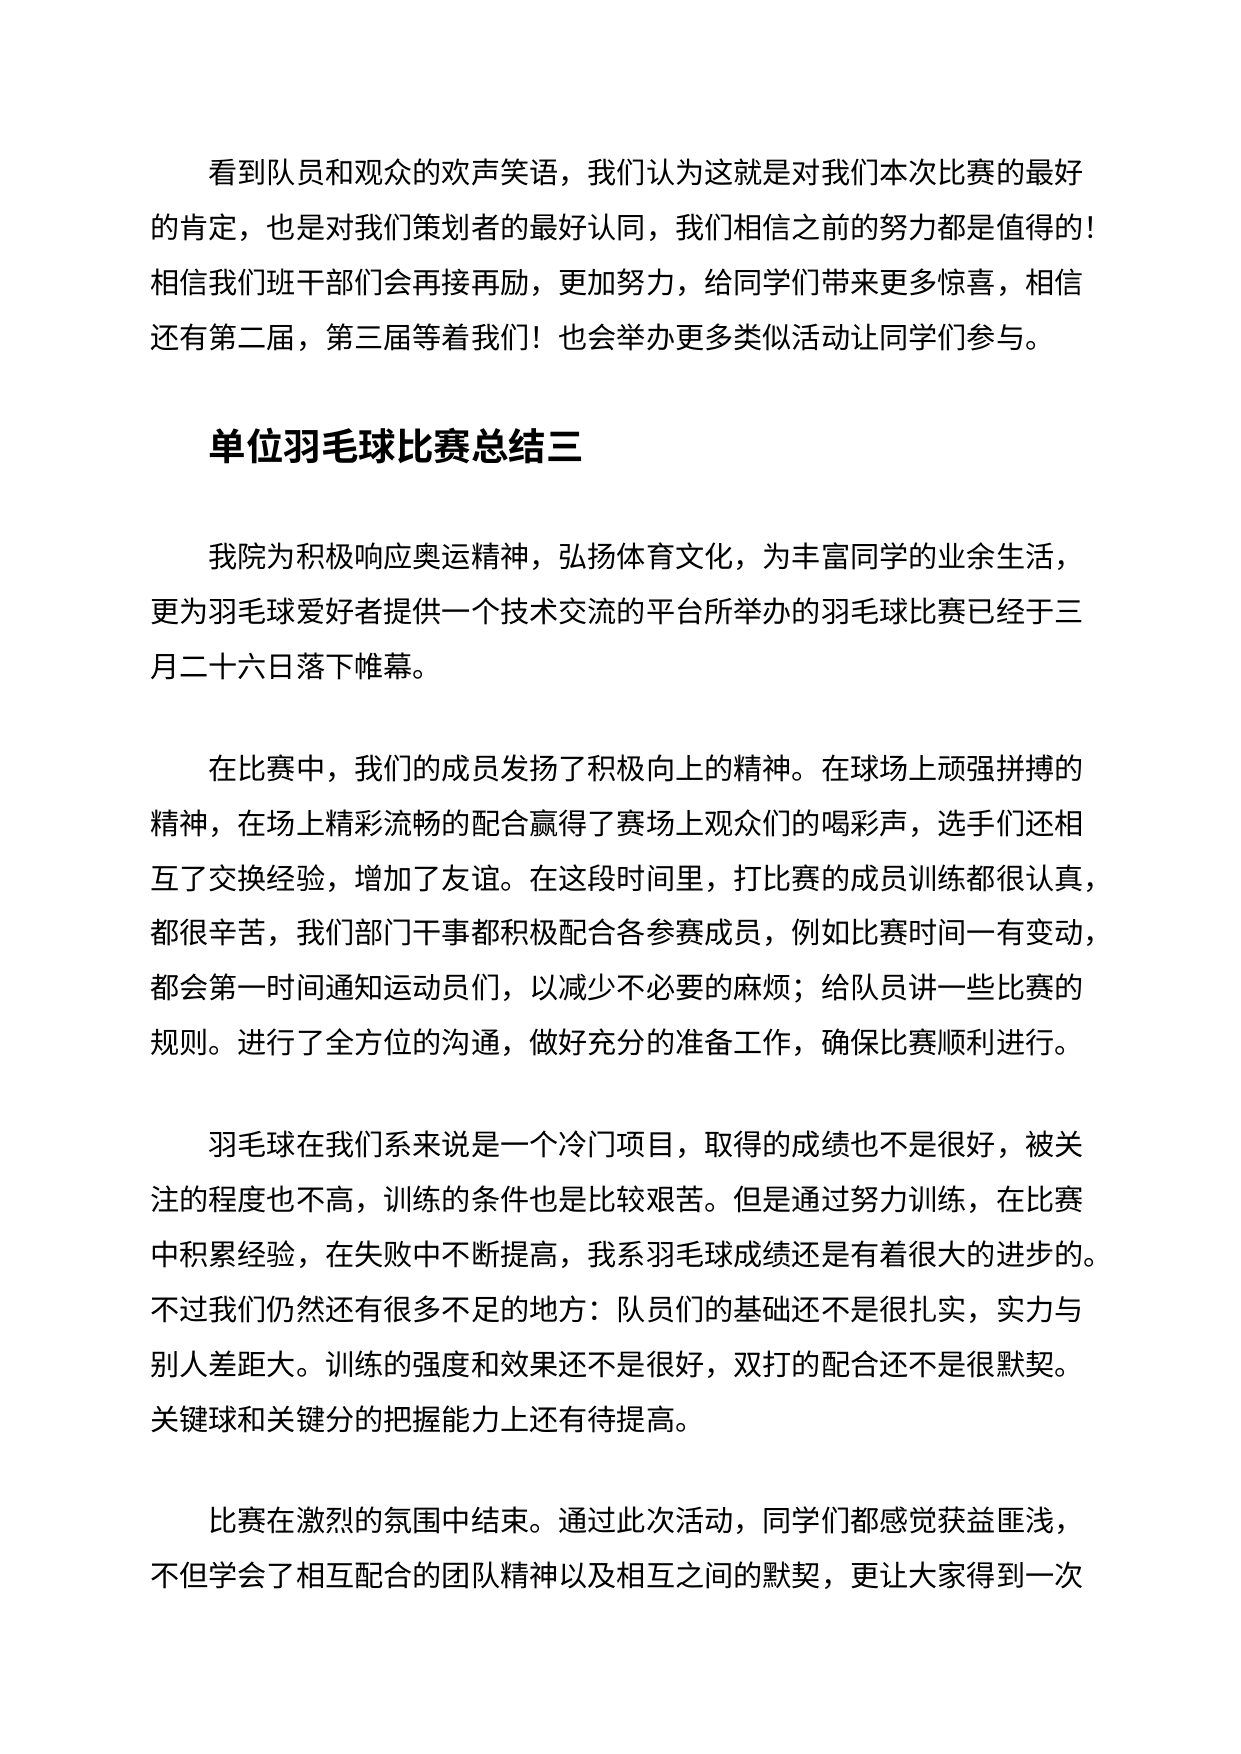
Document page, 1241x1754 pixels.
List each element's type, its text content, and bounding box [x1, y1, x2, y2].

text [150, 1498, 1090, 1595]
text 羽毛球在我们系来说是一个冷门项目，取得的成绩也不是很好，被关注的程度也不高，训练的条件也是比较艰苦。但是通过努力训练，在比赛中积累经验，在失败中不断提高，我系羽毛球成绩还是有着很大的进步的。不过我们仍然还有很多不足的地方：队员们的基础还不是很扎实，实力与别人差距大。训练的强度和效果还不是很好，双打的配合还不是很默契。关键球和关键分的把握能力上还有待提高。 [150, 1122, 1090, 1438]
text 单位羽毛球比赛总结三 [150, 416, 1090, 471]
text 我院为积极响应奥运精神，弘扬体育文化，为丰富同学的业余生活，更为羽毛球爱好者提供一个技术交流的平台所举办的羽毛球比赛已经于三月二十六日落下帷幕。 [150, 534, 1090, 686]
text 看到队员和观众的欢声笑语，我们认为这就是对我们本次比赛的最好的肯定，也是对我们策划者的最好认同，我们相信之前的努力都是值得的！相信我们班干部们会再接再励，更加努力，给同学们带来更多惊喜，相信还有第二届，第三届等着我们！也会举办更多类似活动让同学们参与。 [150, 150, 1090, 357]
text 在比赛中，我们的成员发扬了积极向上的精神。在球场上顽强拼搏的精神，在场上精彩流畅的配合赢得了赛场上观众们的喝彩声，选手们还相互了交换经验，增加了友谊。在这段时间里，打比赛的成员训练都很认真，都很辛苦，我们部门干事都积极配合各参赛成员，例如比赛时间一有变动，都会第一时间通知运动员们，以减少不必要的麻烦；给队员讲一些比赛的规则。进行了全方位的沟通，做好充分的准备工作，确保比赛顺利进行。 [150, 745, 1090, 1062]
